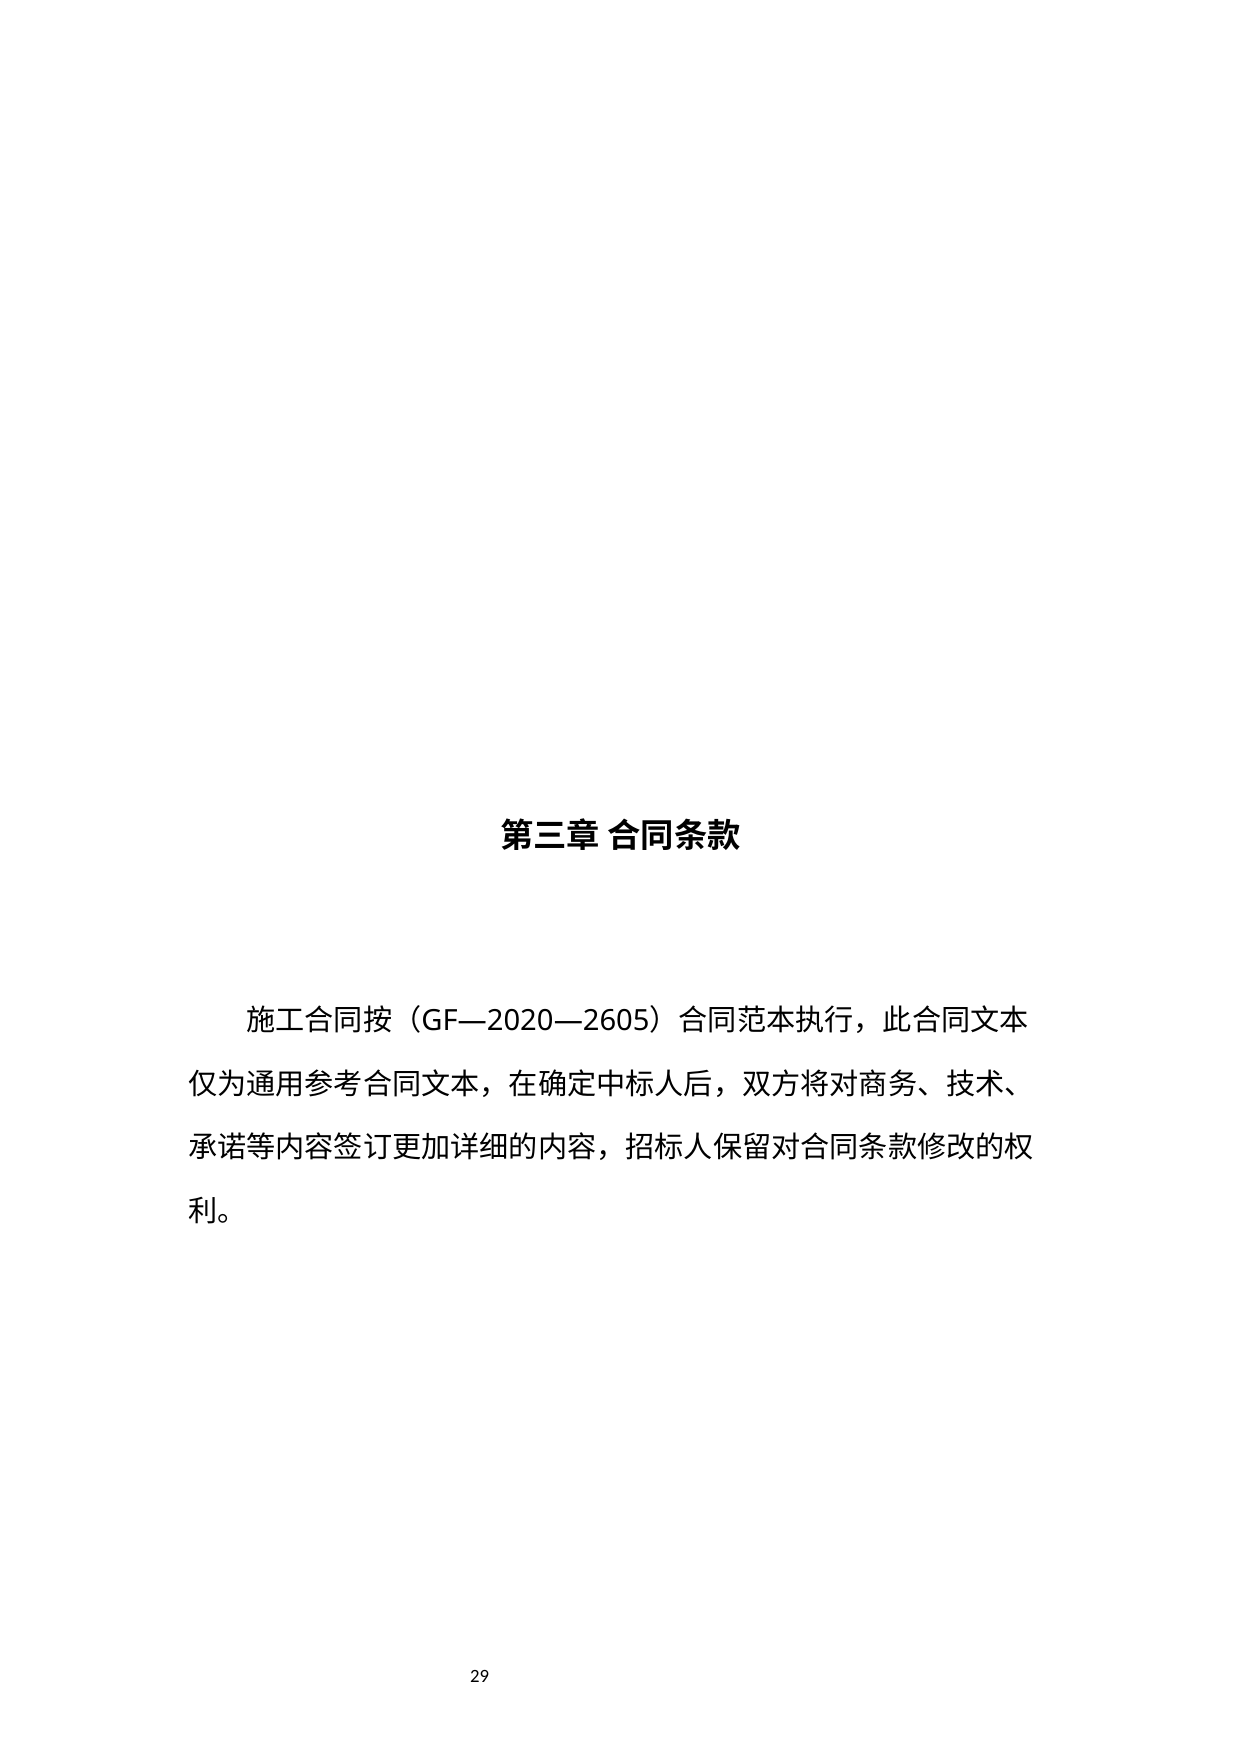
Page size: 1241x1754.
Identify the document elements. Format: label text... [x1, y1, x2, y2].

text 施工合同按（GF—2020—2605）合同范本执行，此合同文本仅为通用参考合同文本，在确定中标人后，双方将对商务、技术、承诺等内容签订更加详细的内容，招标人保留对合同条款修改的权利。 [188, 997, 1052, 1229]
title 第三章 合同条款 [188, 809, 1052, 857]
